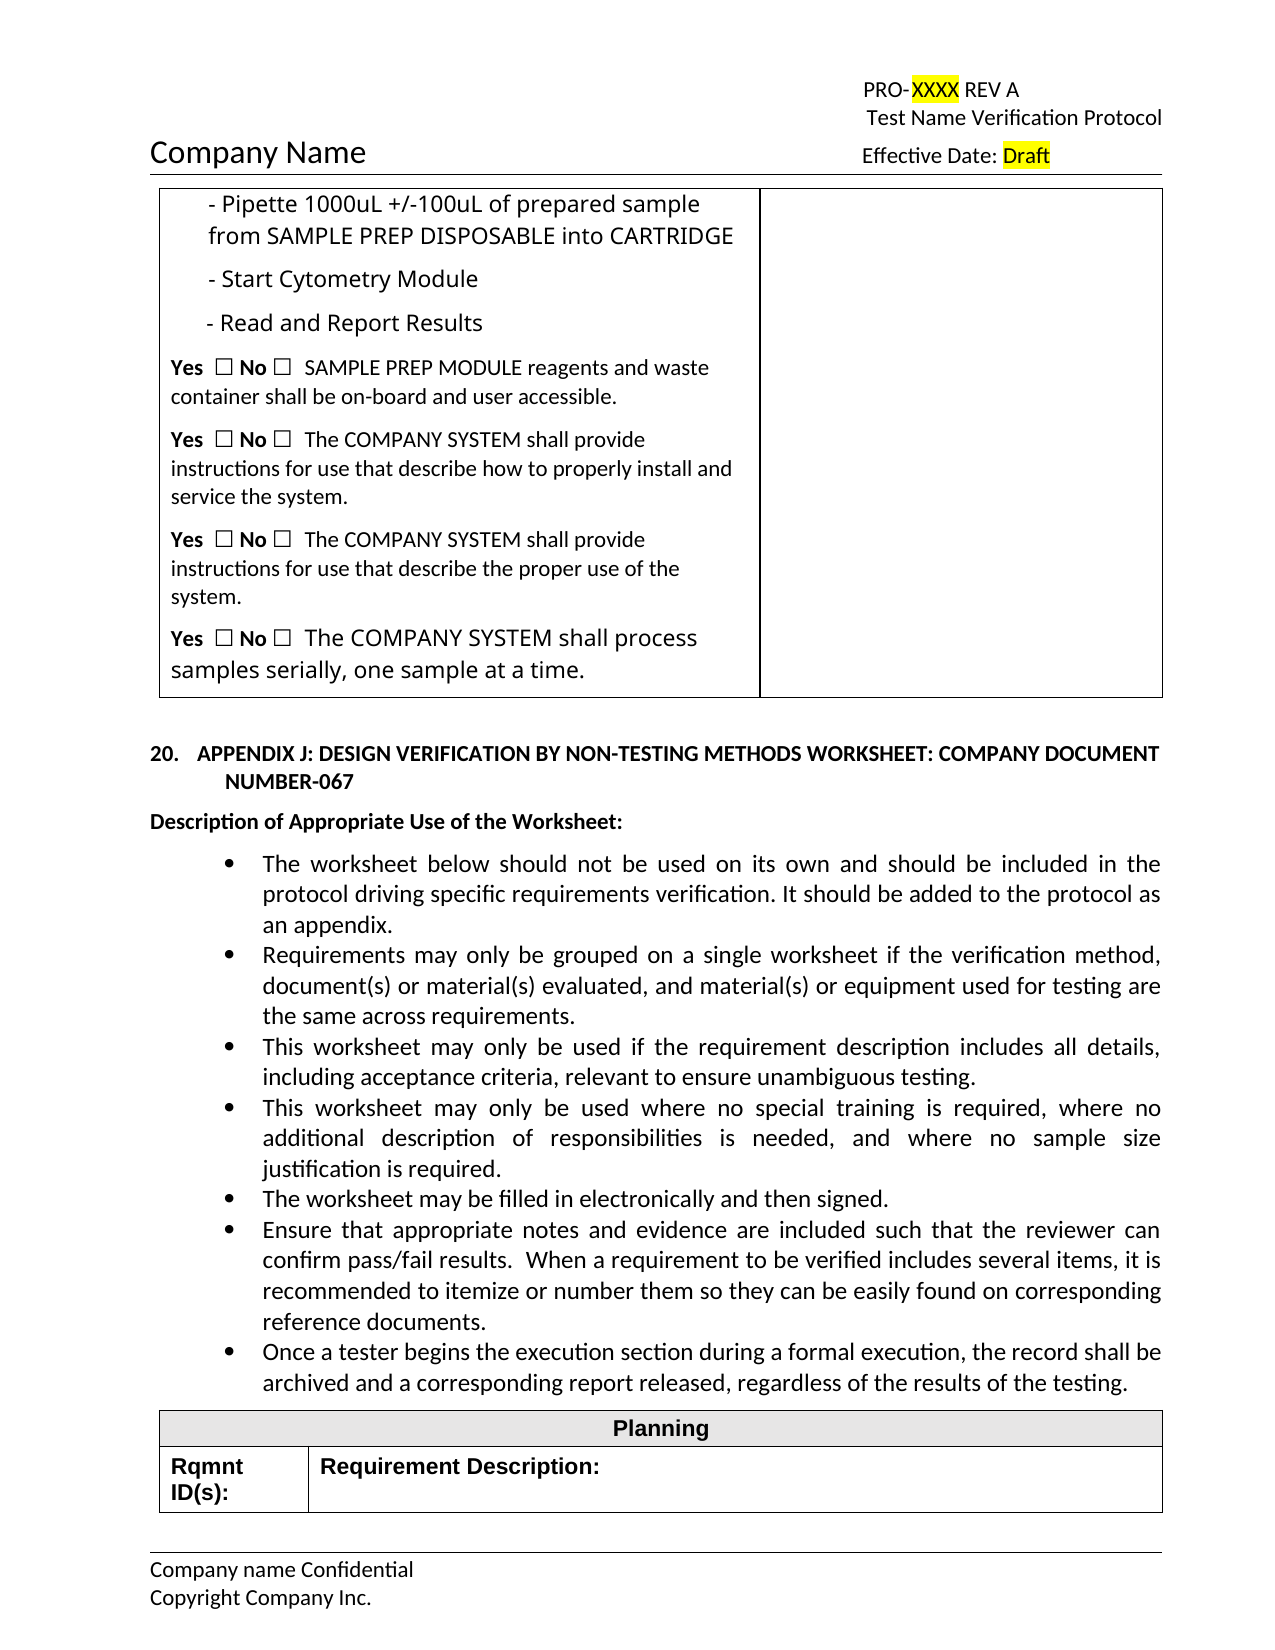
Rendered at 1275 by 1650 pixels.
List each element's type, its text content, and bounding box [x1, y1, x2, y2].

list Ensure that appropriate notes and evidence are included such that the reviewer can confirm pass/fail results. When a requirement to be verified includes several items, it is recommended to itemize or number them so they can be easily found on corresponding reference documents. [225, 1214, 1162, 1336]
list This worksheet may only be used if the requirement description includes all details, including acceptance criteria, relevant to ensure unambiguous testing. [225, 1031, 1162, 1092]
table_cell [761, 189, 1162, 697]
table_cell Rqmnt ID(s): [160, 1447, 308, 1512]
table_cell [160, 189, 759, 697]
list Once a tester begins the execution section during a formal execution, the record shall be archived and a corresponding report released, regardless of the results of the testing. [225, 1336, 1162, 1397]
text Description of Appropriate Use of the Worksheet: [150, 807, 1162, 835]
subtitle APPENDIX J: Design verification by Non-Testing Methods Worksheet: COMPANY DOCUMENT NUMBER-067 [150, 739, 1162, 795]
list The worksheet below should not be used on its own and should be included in the protocol driving specific requirements verification. It should be added to the protocol as an appendix. [225, 848, 1162, 939]
table_cell Requirement Description: [309, 1447, 1162, 1512]
list This worksheet may only be used where no special training is required, where no additional description of responsibilities is needed, and where no sample size justification is required. [225, 1092, 1162, 1184]
table_header Planning [160, 1411, 1162, 1446]
list Requirements may only be grouped on a single worksheet if the verification method, document(s) or material(s) evaluated, and material(s) or equipment used for testing are the same across requirements. [225, 939, 1162, 1031]
list The worksheet may be filled in electronically and then signed. [225, 1184, 1162, 1214]
